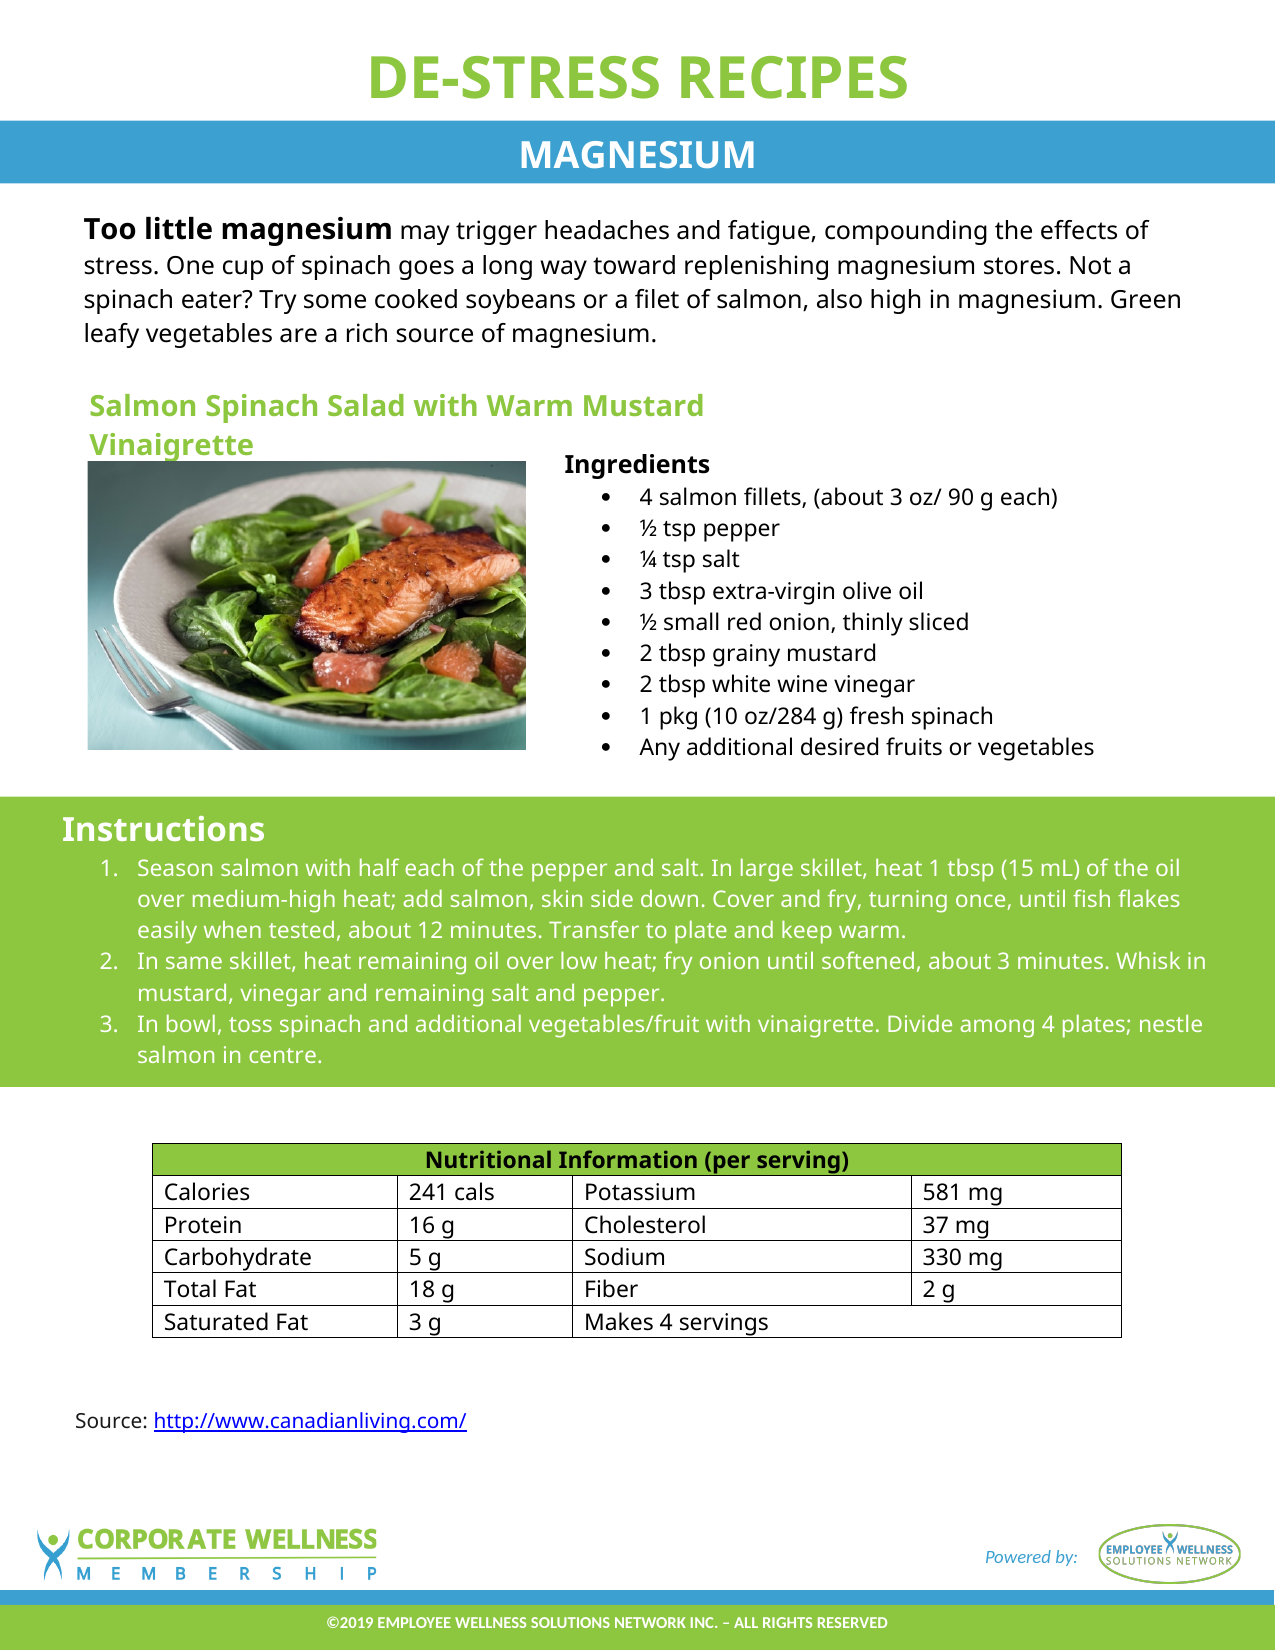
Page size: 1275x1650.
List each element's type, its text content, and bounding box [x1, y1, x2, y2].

table_cell 241 cals [398, 1176, 572, 1208]
table_cell 18 g [398, 1273, 572, 1304]
picture [87, 461, 526, 750]
table_cell 581 mg [912, 1176, 1121, 1208]
table_cell Protein [153, 1209, 397, 1240]
table_cell Fiber [573, 1273, 911, 1304]
table_cell 16 g [398, 1209, 572, 1240]
table_cell Makes 4 servings [573, 1306, 1121, 1337]
table_cell 2 g [912, 1273, 1121, 1304]
text Source: http://www.canadianliving.com/ [75, 1406, 1200, 1434]
table_cell Total Fat [153, 1273, 397, 1304]
table_cell Potassium [573, 1176, 911, 1208]
table_cell 5 g [398, 1241, 572, 1272]
table_cell Carbohydrate [153, 1241, 397, 1272]
table_cell Saturated Fat [153, 1306, 397, 1337]
table_cell Cholesterol [573, 1209, 911, 1240]
table_header Nutritional Information (per serving) [153, 1144, 1121, 1175]
table_cell Sodium [573, 1241, 911, 1272]
table_cell 330 mg [912, 1241, 1121, 1272]
picture [1098, 1524, 1241, 1584]
table_cell 37 mg [912, 1209, 1121, 1240]
table_cell Calories [153, 1176, 397, 1208]
table_cell 3 g [398, 1306, 572, 1337]
picture [37, 1528, 377, 1581]
